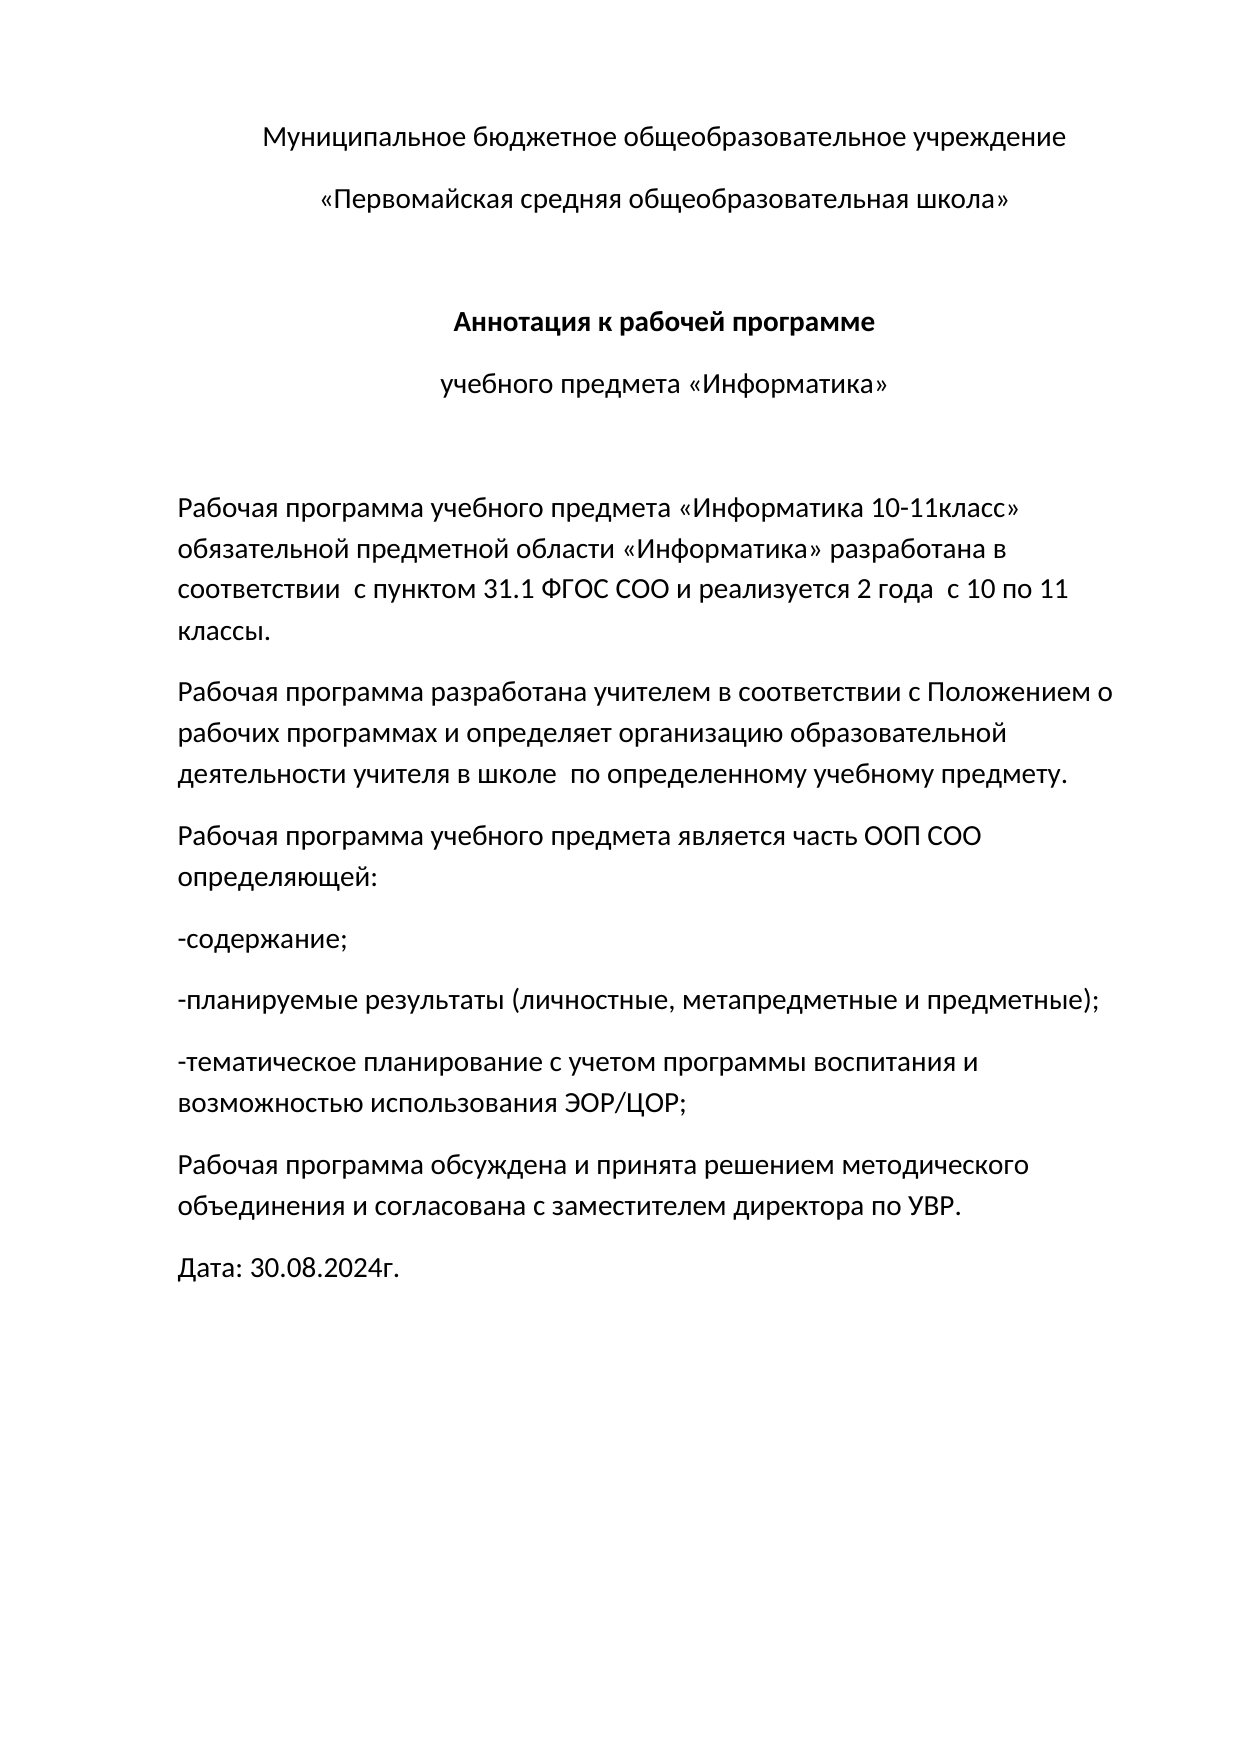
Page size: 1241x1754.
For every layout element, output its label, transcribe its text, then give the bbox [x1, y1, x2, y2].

text -тематическое планирование с учетом программы воспитания и возможностью использования ЭОР/ЦОР; [177, 1043, 1152, 1120]
text Рабочая программа разработана учителем в соответствии с Положением о рабочих программах и определяет организацию образовательной деятельности учителя в школе по определенному учебному предмету. [177, 673, 1152, 791]
text Рабочая программа учебного предмета является часть ООП СОО определяющей: [177, 817, 1152, 893]
text Аннотация к рабочей программе [177, 303, 1152, 339]
text Муниципальное бюджетное общеобразовательное учреждение [177, 118, 1152, 154]
text -содержание; [177, 920, 1152, 955]
text Дата: 30.08.2024г. [177, 1249, 1152, 1284]
text Рабочая программа учебного предмета «Информатика 10-11класс» обязательной предметной области «Информатика» разработана в соответствии с пунктом 31.1 ФГОС СОО и реализуется 2 года с 10 по 11 классы. [177, 489, 1152, 647]
text «Первомайская средняя общеобразовательная школа» [177, 180, 1152, 216]
text учебного предмета «Информатика» [177, 365, 1152, 401]
text -планируемые результаты (личностные, метапредметные и предметные); [177, 981, 1152, 1017]
text Рабочая программа обсуждена и принята решением методического объединения и согласована с заместителем директора по УВР. [177, 1146, 1152, 1222]
